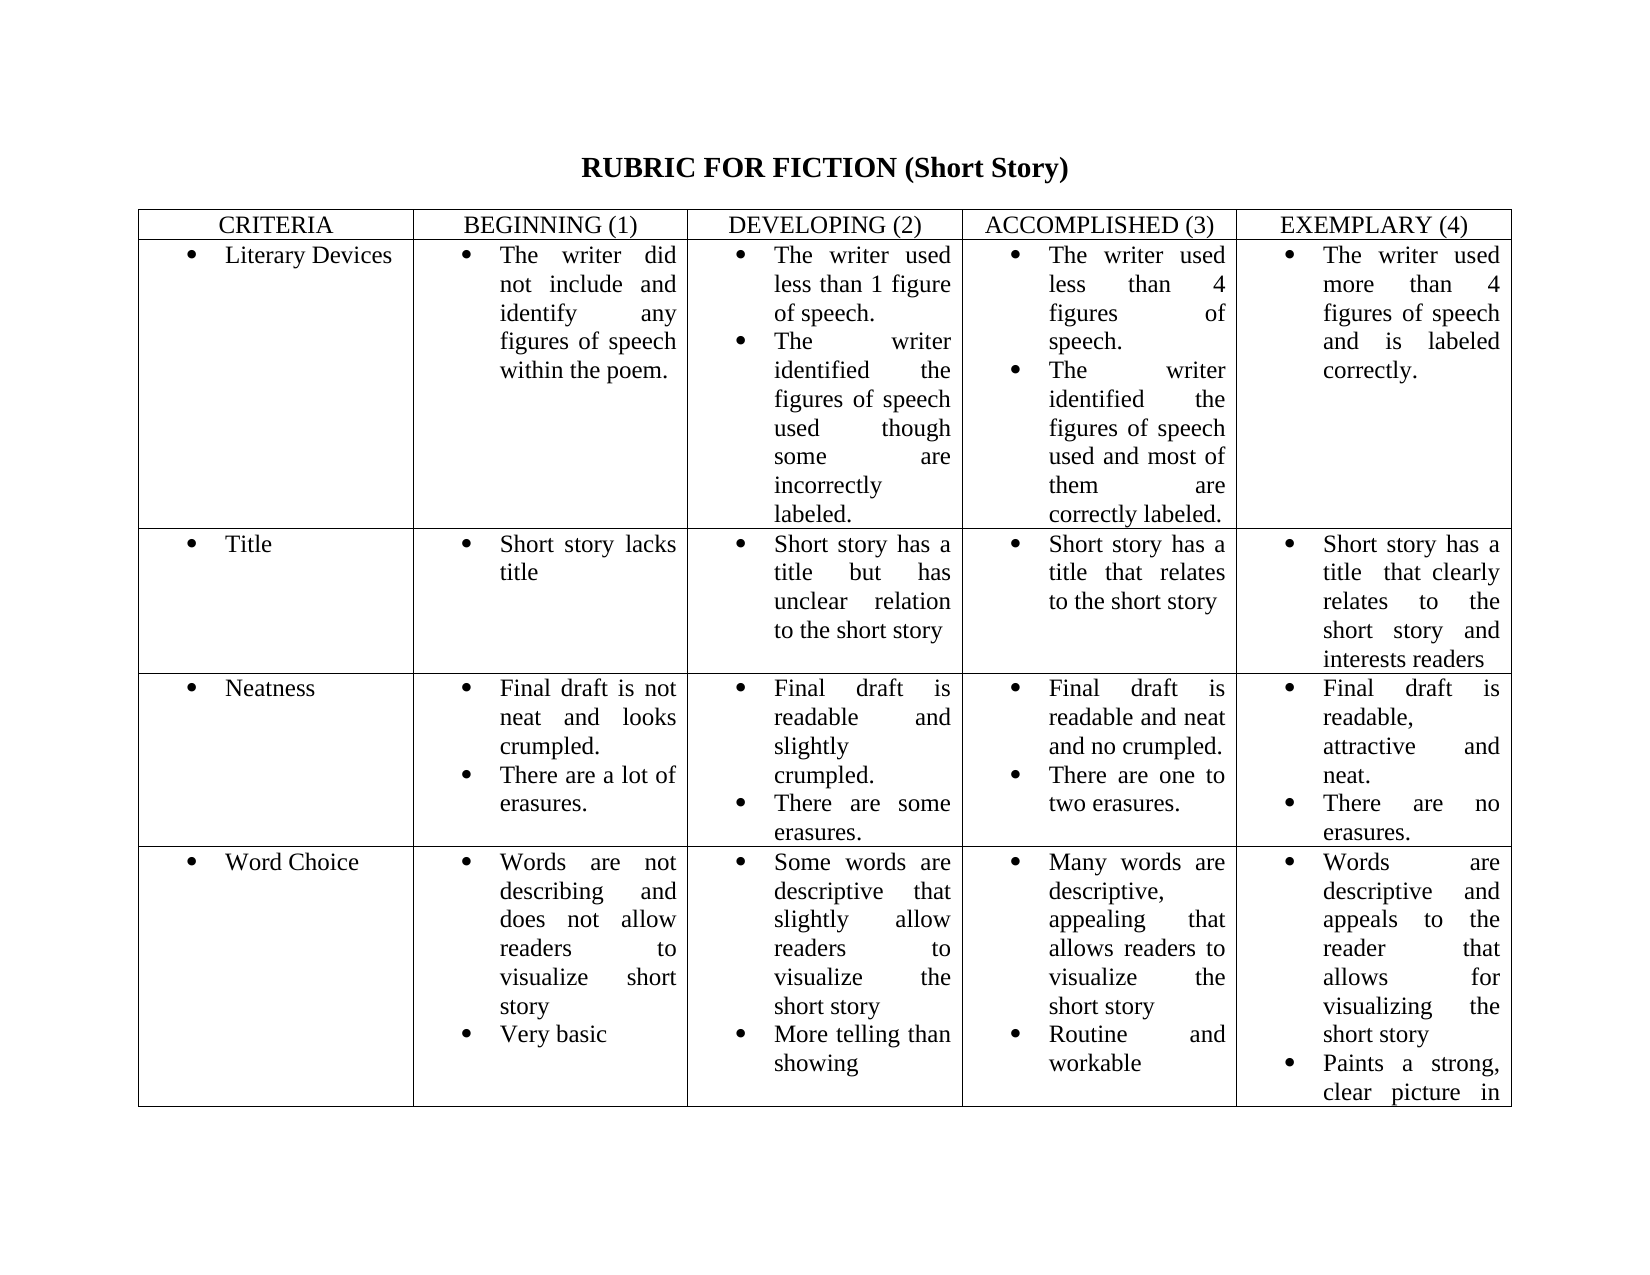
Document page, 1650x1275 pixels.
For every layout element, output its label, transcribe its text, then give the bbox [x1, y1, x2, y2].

table_header CRITERIA [139, 210, 413, 239]
table_cell The writer used more than 4 figures of speech and is labeled correctly. [1237, 240, 1511, 528]
table_header ACCOMPLISHED (3) [963, 210, 1236, 239]
table_cell Short story has a title that relates to the short story [963, 529, 1236, 672]
table_cell Final draft is readable and neat and no crumpled. There are one to two erasures. [963, 674, 1236, 846]
table_cell Literary Devices [139, 240, 413, 528]
table_cell Neatness [139, 674, 413, 846]
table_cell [963, 847, 1236, 1106]
table_cell The writer used less than 4 figures of speech. The writer identified the figures of speech used and most of them are correctly labeled. [963, 240, 1236, 528]
table_header EXEMPLARY (4) [1237, 210, 1511, 239]
table_cell Title [139, 529, 413, 672]
table_cell Final draft is not neat and looks crumpled. There are a lot of erasures. [414, 674, 687, 846]
table_cell Word Choice [139, 847, 413, 1106]
table_header DEVELOPING (2) [688, 210, 962, 239]
table_cell Short story has a title but has unclear relation to the short story [688, 529, 962, 672]
table_cell Short story has a title that clearly relates to the short story and interests readers [1237, 529, 1511, 672]
table_cell Short story lacks title [414, 529, 687, 672]
table_header BEGINNING (1) [414, 210, 687, 239]
table_cell Final draft is readable and slightly crumpled. There are some erasures. [688, 674, 962, 846]
table_cell The writer did not include and identify any figures of speech within the poem. [414, 240, 687, 528]
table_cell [1237, 847, 1511, 1106]
table_cell The writer used less than 1 figure of speech. The writer identified the figures of speech used though some are incorrectly labeled. [688, 240, 962, 528]
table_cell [688, 847, 962, 1106]
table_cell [414, 847, 687, 1106]
table_cell Final draft is readable, attractive and neat. There are no erasures. [1237, 674, 1511, 846]
text RUBRIC FOR FICTION (Short Story) [150, 150, 1500, 183]
